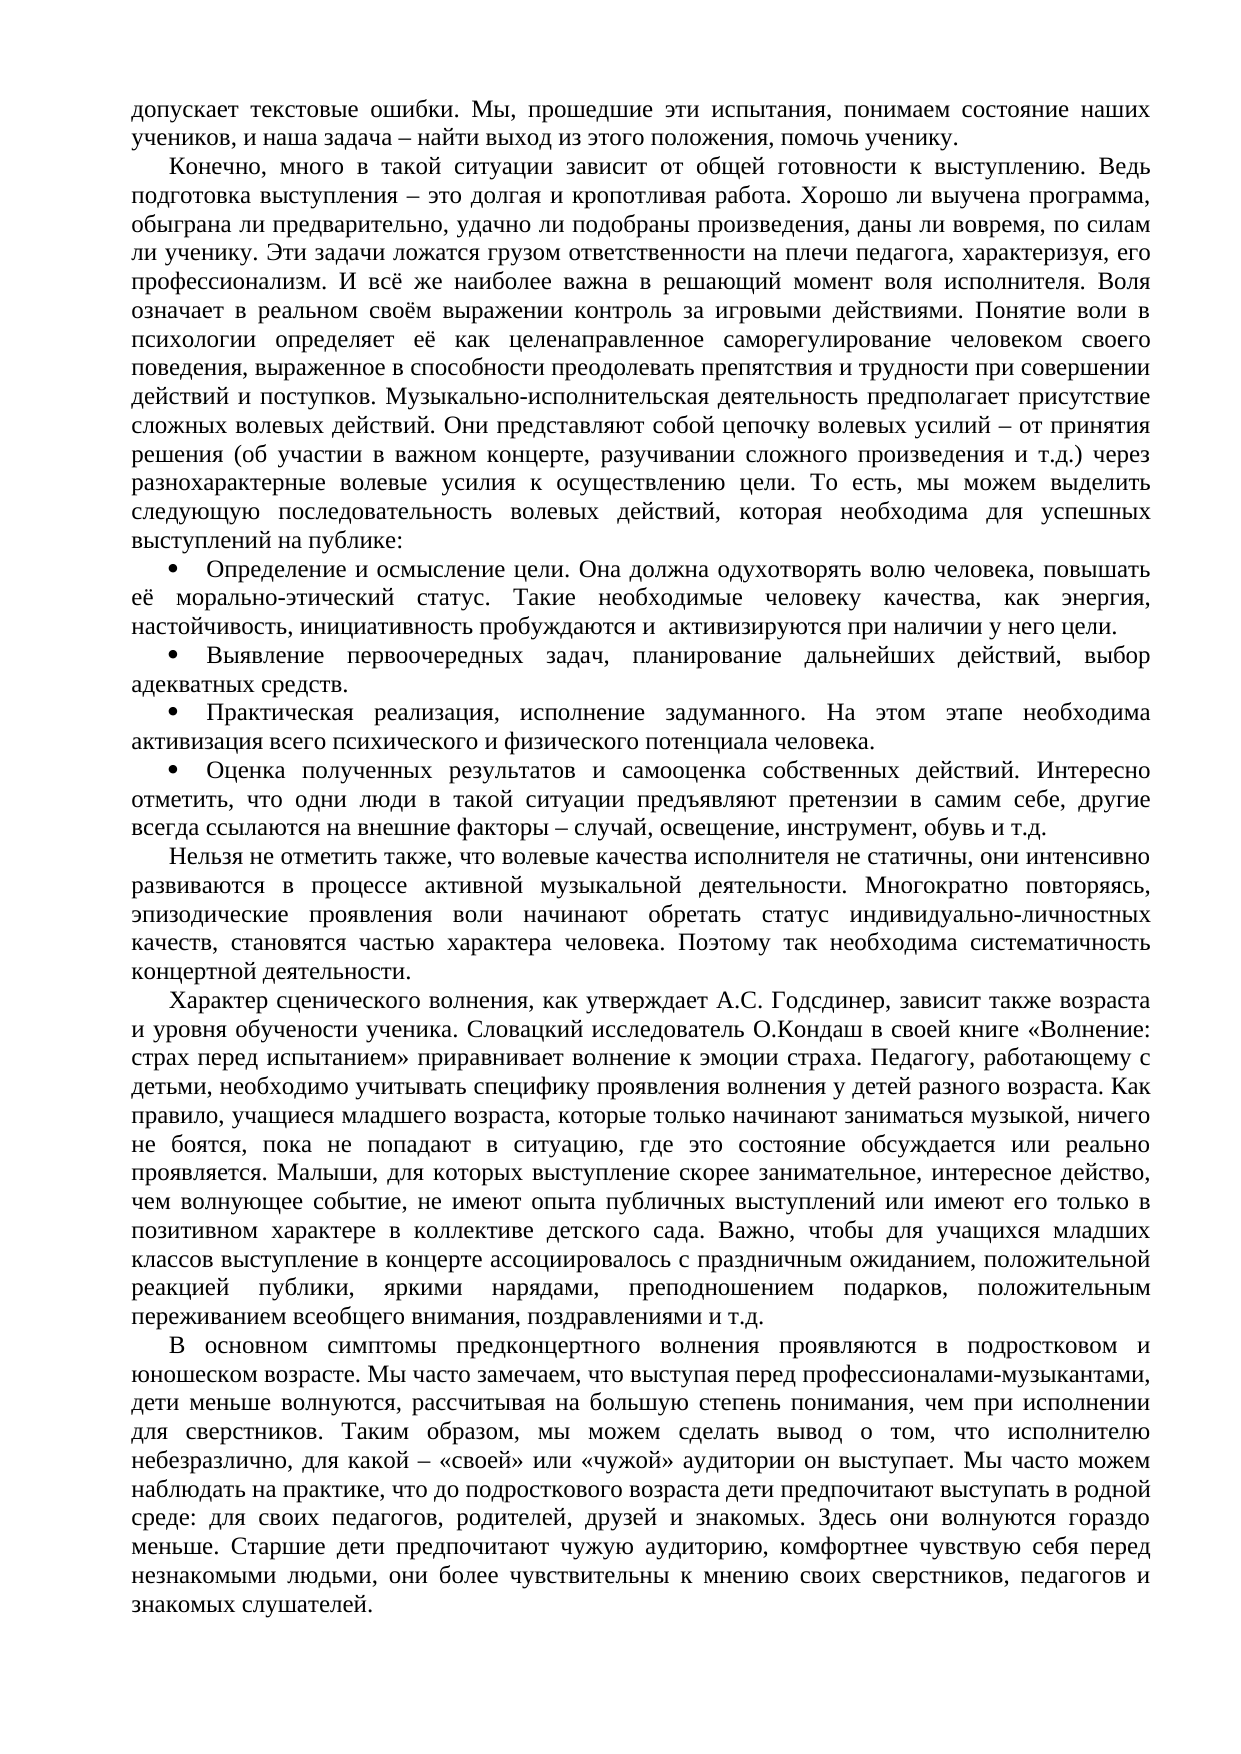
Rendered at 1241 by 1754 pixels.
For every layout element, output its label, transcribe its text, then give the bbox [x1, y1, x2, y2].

text Конечно, много в такой ситуации зависит от общей готовности к выступлению. Ведь подготовка выступления – это долгая и кропотливая работа. Хорошо ли выучена программа, обыграна ли предварительно, удачно ли подобраны произведения, даны ли вовремя, по силам ли ученику. Эти задачи ложатся грузом ответственности на плечи педагога, характеризуя, его профессионализм. И всё же наиболее важна в решающий момент воля исполнителя. Воля означает в реальном своём выражении контроль за игровыми действиями. Понятие воли в психологии определяет её как целенаправленное саморегулирование человеком своего поведения, выраженное в способности преодолевать препятствия и трудности при совершении действий и поступков. Музыкально-исполнительская деятельность предполагает присутствие сложных волевых действий. Они представляют собой цепочку волевых усилий – от принятия решения (об участии в важном концерте, разучивании сложного произведения и т.д.) через разнохарактерные волевые усилия к осуществлению цели. То есть, мы можем выделить следующую последовательность волевых действий, которая необходима для успешных выступлений на публике: [131, 151, 1152, 554]
text Нельзя не отметить также, что волевые качества исполнителя не статичны, они интенсивно развиваются в процессе активной музыкальной деятельности. Многократно повторяясь, эпизодические проявления воли начинают обретать статус индивидуально-личностных качеств, становятся частью характера человека. Поэтому так необходима систематичность концертной деятельности. [131, 841, 1152, 985]
list Определение и осмысление цели. Она должна одухотворять волю человека, повышать её морально-этический статус. Такие необходимые человеку качества, как энергия, настойчивость, инициативность пробуждаются и активизируются при наличии у него цели. [131, 554, 1152, 640]
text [131, 94, 1152, 151]
list Практическая реализация, исполнение задуманного. На этом этапе необходима активизация всего психического и физического потенциала человека. [131, 697, 1152, 755]
text В основном симптомы предконцертного волнения проявляются в подростковом и юношеском возрасте. Мы часто замечаем, что выступая перед профессионалами-музыкантами, дети меньше волнуются, рассчитывая на большую степень понимания, чем при исполнении для сверстников. Таким образом, мы можем сделать вывод о том, что исполнителю небезразлично, для какой – «своей» или «чужой» аудитории он выступает. Мы часто можем наблюдать на практике, что до подросткового возраста дети предпочитают выступать в родной среде: для своих педагогов, родителей, друзей и знакомых. Здесь они волнуются гораздо меньше. Старшие дети предпочитают чужую аудиторию, комфортнее чувствую себя перед незнакомыми людьми, они более чувствительны к мнению своих сверстников, педагогов и знакомых слушателей. [131, 1330, 1152, 1617]
list Выявление первоочередных задач, планирование дальнейших действий, выбор адекватных средств. [131, 640, 1152, 697]
list Оценка полученных результатов и самооценка собственных действий. Интересно отметить, что одни люди в такой ситуации предъявляют претензии в самим себе, другие всегда ссылаются на внешние факторы – случай, освещение, инструмент, обувь и т.д. [131, 755, 1152, 841]
text Характер сценического волнения, как утверждает А.С. Годсдинер, зависит также возраста и уровня обучености ученика. Словацкий исследователь О.Кондаш в своей книге «Волнение: страх перед испытанием» приравнивает волнение к эмоции страха. Педагогу, работающему с детьми, необходимо учитывать специфику проявления волнения у детей разного возраста. Как правило, учащиеся младшего возраста, которые только начинают заниматься музыкой, ничего не боятся, пока не попадают в ситуацию, где это состояние обсуждается или реально проявляется. Малыши, для которых выступление скорее занимательное, интересное действо, чем волнующее событие, не имеют опыта публичных выступлений или имеют его только в позитивном характере в коллективе детского сада. Важно, чтобы для учащихся младших классов выступление в концерте ассоциировалось с праздничным ожиданием, положительной реакцией публики, яркими нарядами, преподношением подарков, положительным переживанием всеобщего внимания, поздравлениями и т.д. [131, 985, 1152, 1330]
